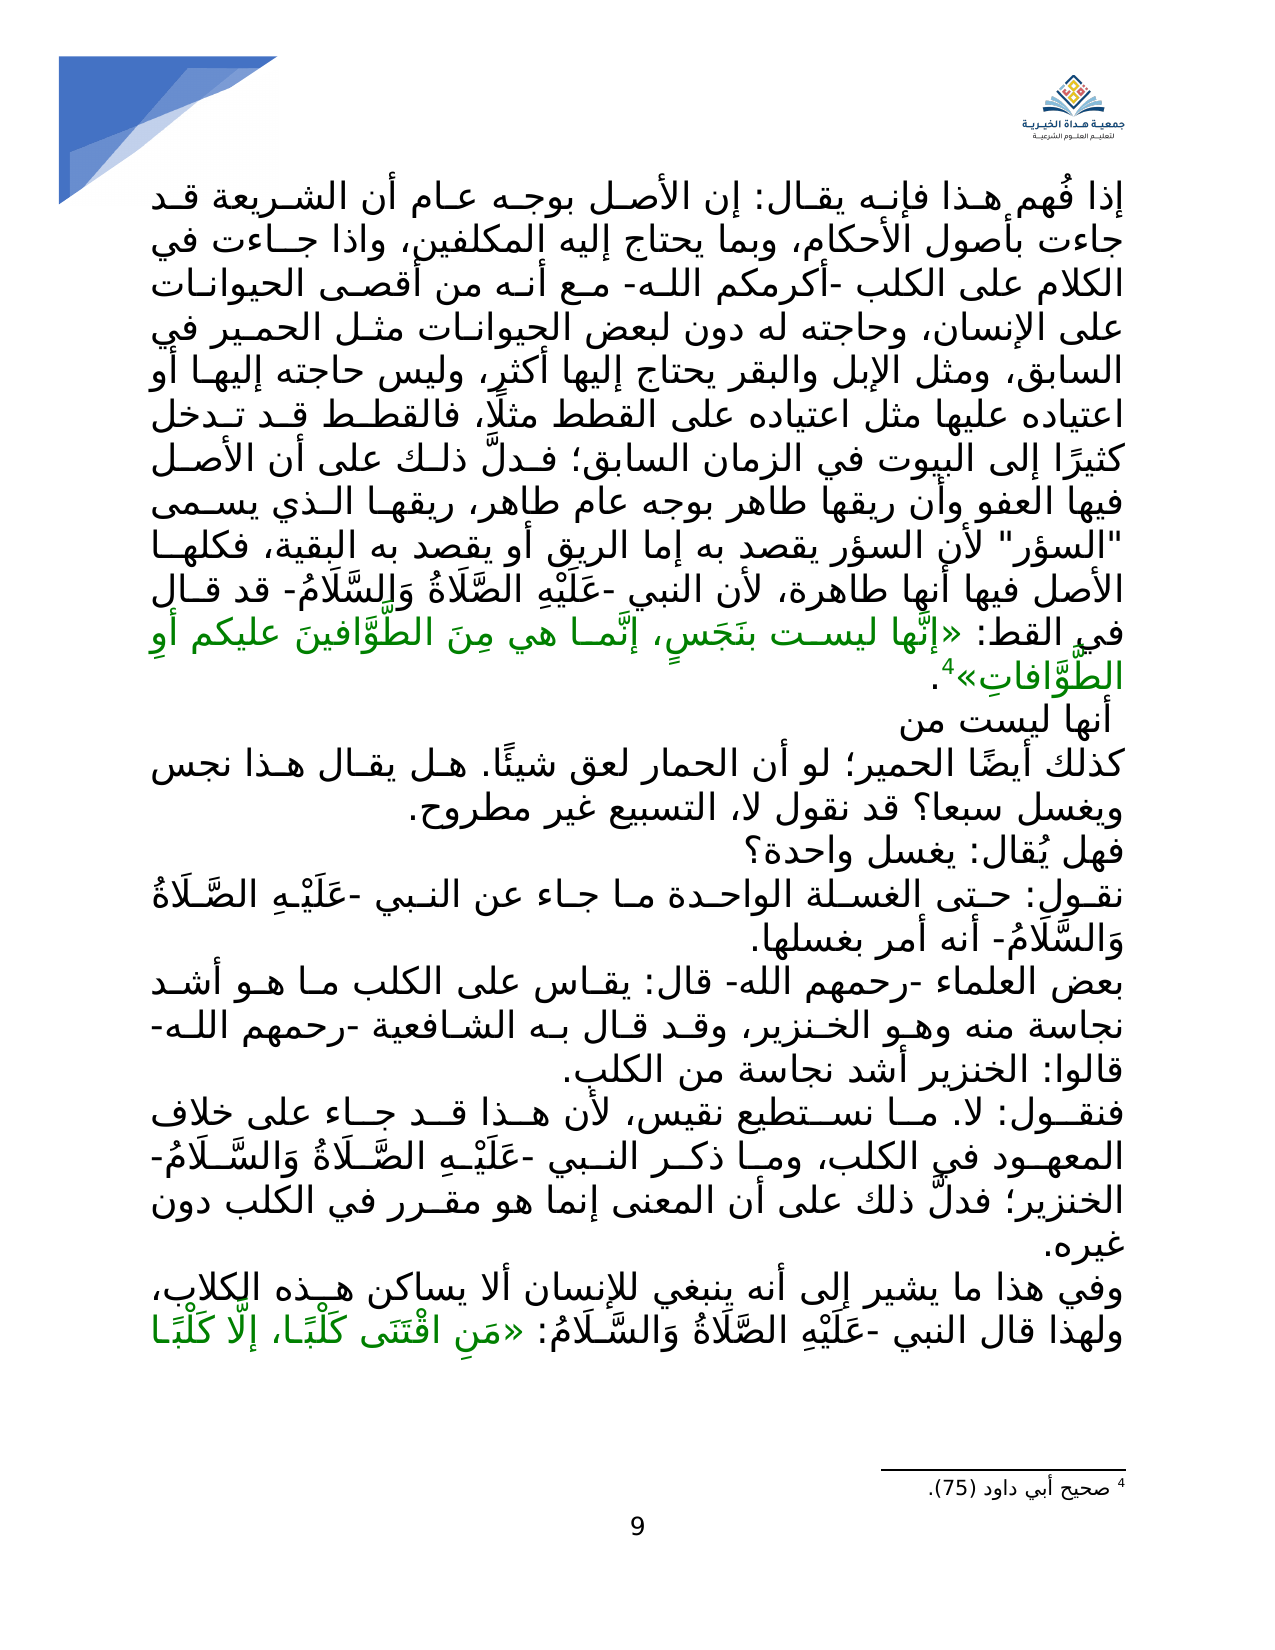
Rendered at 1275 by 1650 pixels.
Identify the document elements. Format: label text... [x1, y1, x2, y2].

picture [69, 68, 279, 206]
picture [1022, 75, 1125, 141]
text إذا فُهم هذا فإنه يقال: إن الأصل بوجه عام أن الشريعة قد جاءت بأصول الأحكام، وبما يحتاج إليه المكلفين، واذا جاءت في الكلام على الكلب -أكرمكم الله- مع أنه من أقصى الحيوانات على الإنسان، وحاجته له دون لبعض الحيوانات مثل الحمير في السابق، ومثل الإبل والبقر يحتاج إليها أكثر، وليس حاجته إليها أو اعتياده عليها مثل اعتياده على القطط مثلًا، فالقطط قد تدخل كثيرًا إلى البيوت في الزمان السابق؛ فدلَّ ذلك على أن الأصل فيها العفو وأن ريقها طاهر بوجه عام طاهر، ريقها الذي يسمى "السؤر" لأن السؤر يقصد به إما الريق أو يقصد به البقية، فكلها الأصل فيها أنها طاهرة، لأن النبي -عَلَيْهِ الصَّلَاةُ وَالسَّلَامُ- قد قال في القط: «إنَّها ليست بنَجَسٍ، إنَّما هي مِنَ الطَّوَّافينَ عليكم أوِ الطَّوَّافاتِ». [150, 174, 1125, 698]
text بعض العلماء -رحمهم الله- قال: يقاس على الكلب ما هو أشد نجاسة منه وهو الخنزير، وقد قال به الشافعية -رحمهم الله- قالوا: الخنزير أشد نجاسة من الكلب. [150, 960, 1125, 1091]
text نقول: حتى الغسلة الواحدة ما جاء عن النبي -عَلَيْهِ الصَّلَاةُ وَالسَّلَامُ- أنه أمر بغسلها. [150, 873, 1125, 960]
text أنها ليست من [150, 698, 1125, 742]
text كذلك أيضًا الحمير؛ لو أن الحمار لعق شيئًا. هل يقال هذا نجس ويغسل سبعا؟ قد نقول لا، التسبيع غير مطروح. [150, 742, 1125, 829]
text فهل يُقال: يغسل واحدة؟ [150, 829, 1125, 873]
text فنقول: لا. ما نستطيع نقيس، لأن هذا قد جاء على خلاف المعهود في الكلب، وما ذكر النبي -عَلَيْهِ الصَّلَاةُ وَالسَّلَامُ- الخنزير؛ فدلَّ ذلك على أن المعنى إنما هو مقرر في الكلب دون غيره. [150, 1091, 1125, 1266]
